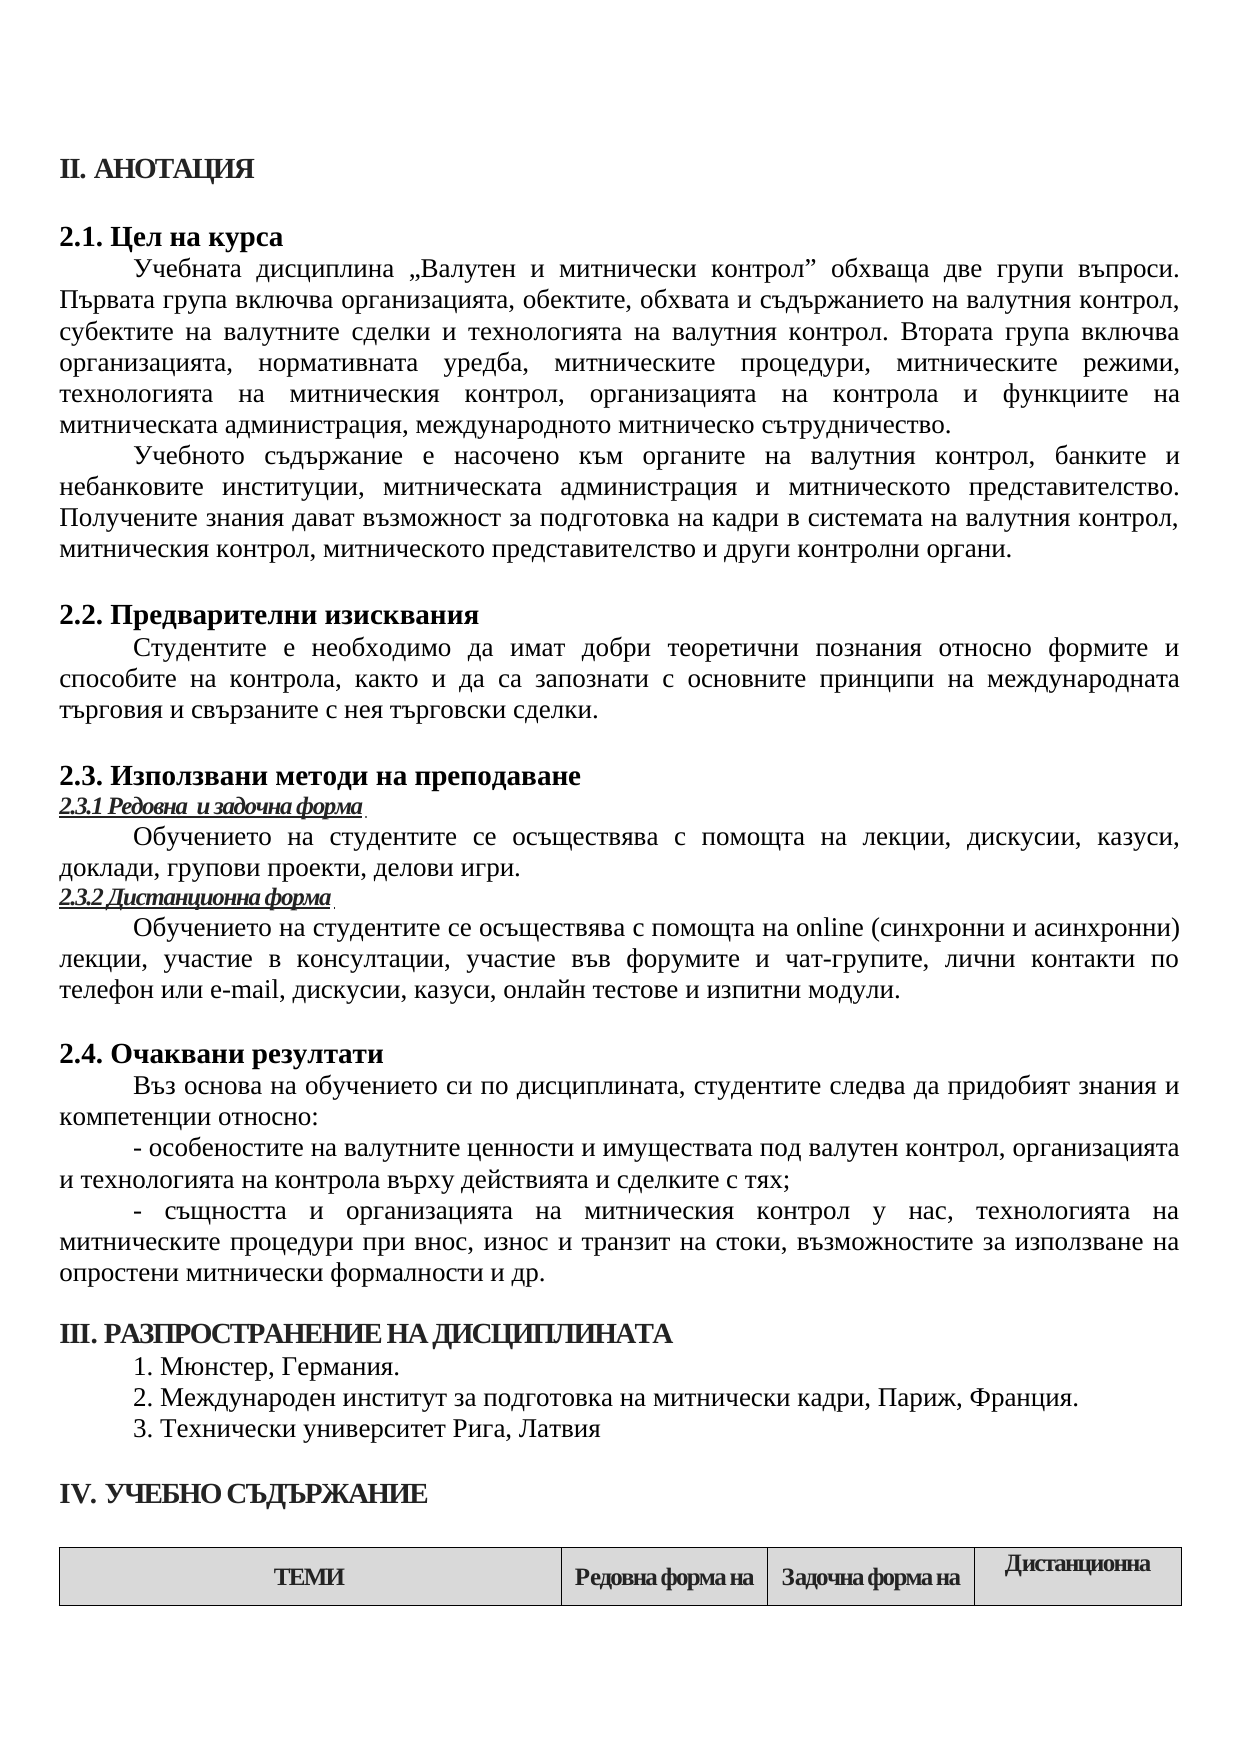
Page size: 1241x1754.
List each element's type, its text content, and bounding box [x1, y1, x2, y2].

text 1. Мюнстер, Германия. [59, 1349, 1181, 1381]
text 2.3.1 Редовна и задочна форма [59, 791, 1181, 820]
text 2.2. Предварителни изисквания [59, 597, 1181, 631]
text II. Анотация [59, 152, 1181, 185]
text 2.1. Цел на курса [59, 219, 1181, 252]
text Обучението на студентите се осъществява с помощта на online (синхронни и асинхронни) лекции, участие в консултации, участие във форумите и чат-групите, лични контакти по телефон или e-mail, дискусии, казуси, онлайн тестове и изпитни модули. [59, 911, 1181, 1004]
text 2.4. Очаквани резултати [59, 1036, 1181, 1069]
table_header ТемИ [60, 1548, 561, 1605]
table_header Редовна форма на обучение [562, 1548, 767, 1605]
text 2. Международен институт за подготовка на митнически кадри, Париж, Франция. [59, 1381, 1181, 1412]
text 2.3.2 Дистанционна форма [59, 882, 1181, 911]
table_header Дистанционна форма на обучение [975, 1548, 1181, 1605]
text Учебното съдържание е насочено към органите на валутния контрол, банките и небанковите институции, митническата администрация и митническото представителство. Получените знания дават възможност за подготовка на кадри в системата на валутния контрол, митническия контрол, митническото представителство и други контролни органи. [59, 439, 1181, 564]
text IV. Учебно съдържание [59, 1477, 1181, 1547]
text Учебната дисциплина „Валутен и митнически контрол” обхваща две групи въпроси. Първата група включва организацията, обектите, обхвата и съдържанието на валутния контрол, субектите на валутните сделки и технологията на валутния контрол. Втората група включва организацията, нормативната уредба, митническите процедури, митническите режими, технологията на митническия контрол, организацията на контрола и функциите на митническата администрация, международното митническо сътрудничество. [59, 252, 1181, 439]
text Въз основа на обучението си по дисциплината, студентите следва да придобият знания и компетенции относно: [59, 1069, 1181, 1132]
text - особеностите на валутните ценности и имуществата под валутен контрол, организацията и технологията на контрола върху действията и сделките с тях; [59, 1132, 1181, 1194]
text 3. Технически университет Рига, Латвия [59, 1412, 1181, 1443]
text Студентите е необходимо да имат добри теоретични познания относно формите и способите на контрола, както и да са запознати с основните принципи на международната търговия и свързаните с нея търговски сделки. [59, 631, 1181, 724]
text - същността и организацията на митническия контрол у нас, технологията на митническите процедури при внос, износ и транзит на стоки, възможностите за използване на опростени митнически формалности и др. [59, 1194, 1181, 1287]
text III. разпространение на дисциплината [59, 1316, 1181, 1349]
table_header Задочна форма на обучение [768, 1548, 974, 1605]
text Обучението на студентите се осъществява с помощта на лекции, дискусии, казуси, доклади, групови проекти, делови игри. [59, 820, 1181, 882]
text 2.3. Използвани методи на преподаване [59, 758, 1181, 791]
